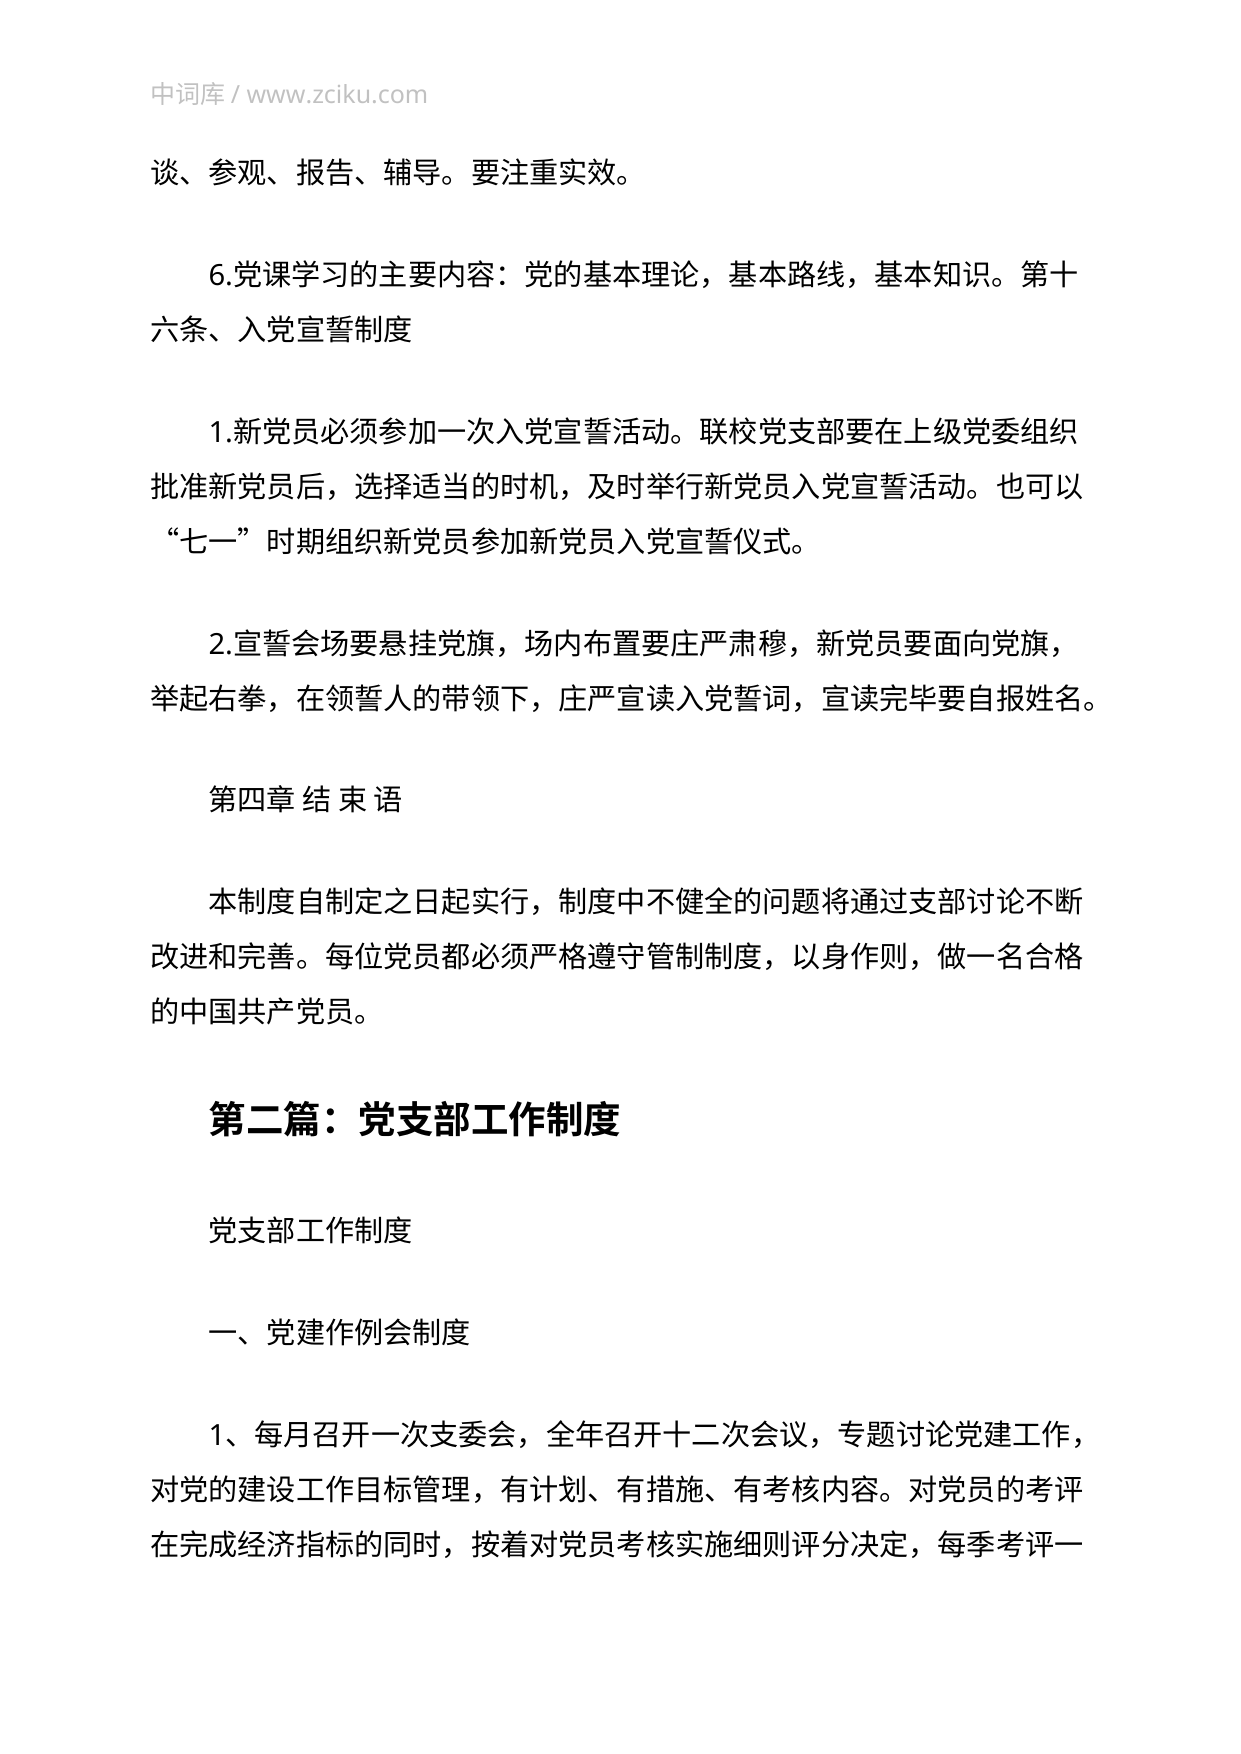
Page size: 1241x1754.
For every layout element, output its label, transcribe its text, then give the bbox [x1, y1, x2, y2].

text 一、党建作例会制度 [150, 1309, 1090, 1352]
text 党支部工作制度 [150, 1208, 1090, 1250]
text 第四章 结 束 语 [150, 777, 1090, 819]
text 本制度自制定之日起实行，制度中不健全的问题将通过支部讨论不断改进和完善。每位党员都必须严格遵守管制制度，以身作则，做一名合格的中国共产党员。 [150, 879, 1090, 1031]
text 1.新党员必须参加一次入党宣誓活动。联校党支部要在上级党委组织批准新党员后，选择适当的时机，及时举行新党员入党宣誓活动。也可以“七一”时期组织新党员参加新党员入党宣誓仪式。 [150, 408, 1090, 561]
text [150, 150, 1090, 192]
text 2.宣誓会场要悬挂党旗，场内布置要庄严肃穆，新党员要面向党旗，举起右拳，在领誓人的带领下，庄严宣读入党誓词，宣读完毕要自报姓名。 [150, 620, 1090, 717]
text 6.党课学习的主要内容：党的基本理论，基本路线，基本知识。第十六条、入党宣誓制度 [150, 252, 1090, 349]
text 第二篇：党支部工作制度 [150, 1090, 1090, 1144]
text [150, 1411, 1090, 1563]
